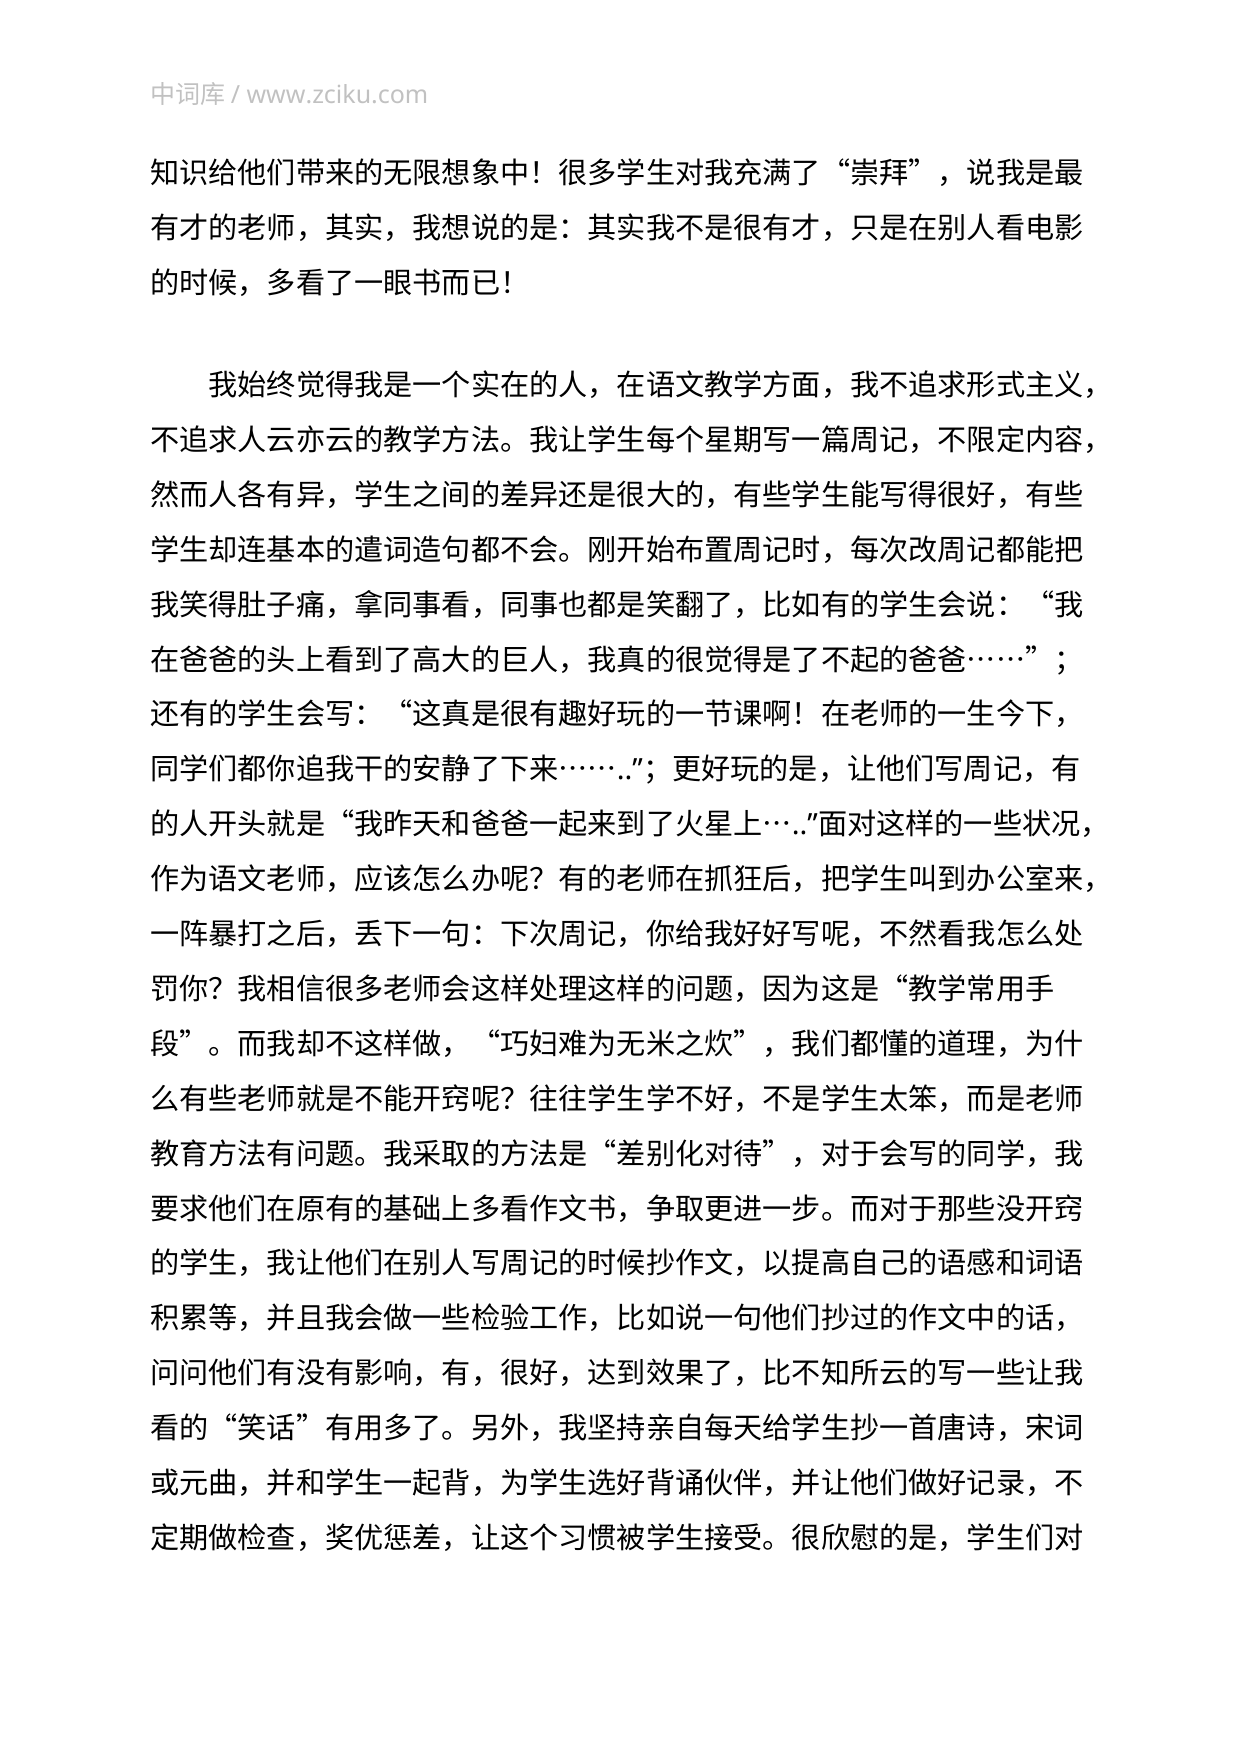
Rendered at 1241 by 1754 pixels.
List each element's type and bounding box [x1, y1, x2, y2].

text [150, 150, 1090, 302]
text [150, 362, 1090, 1557]
